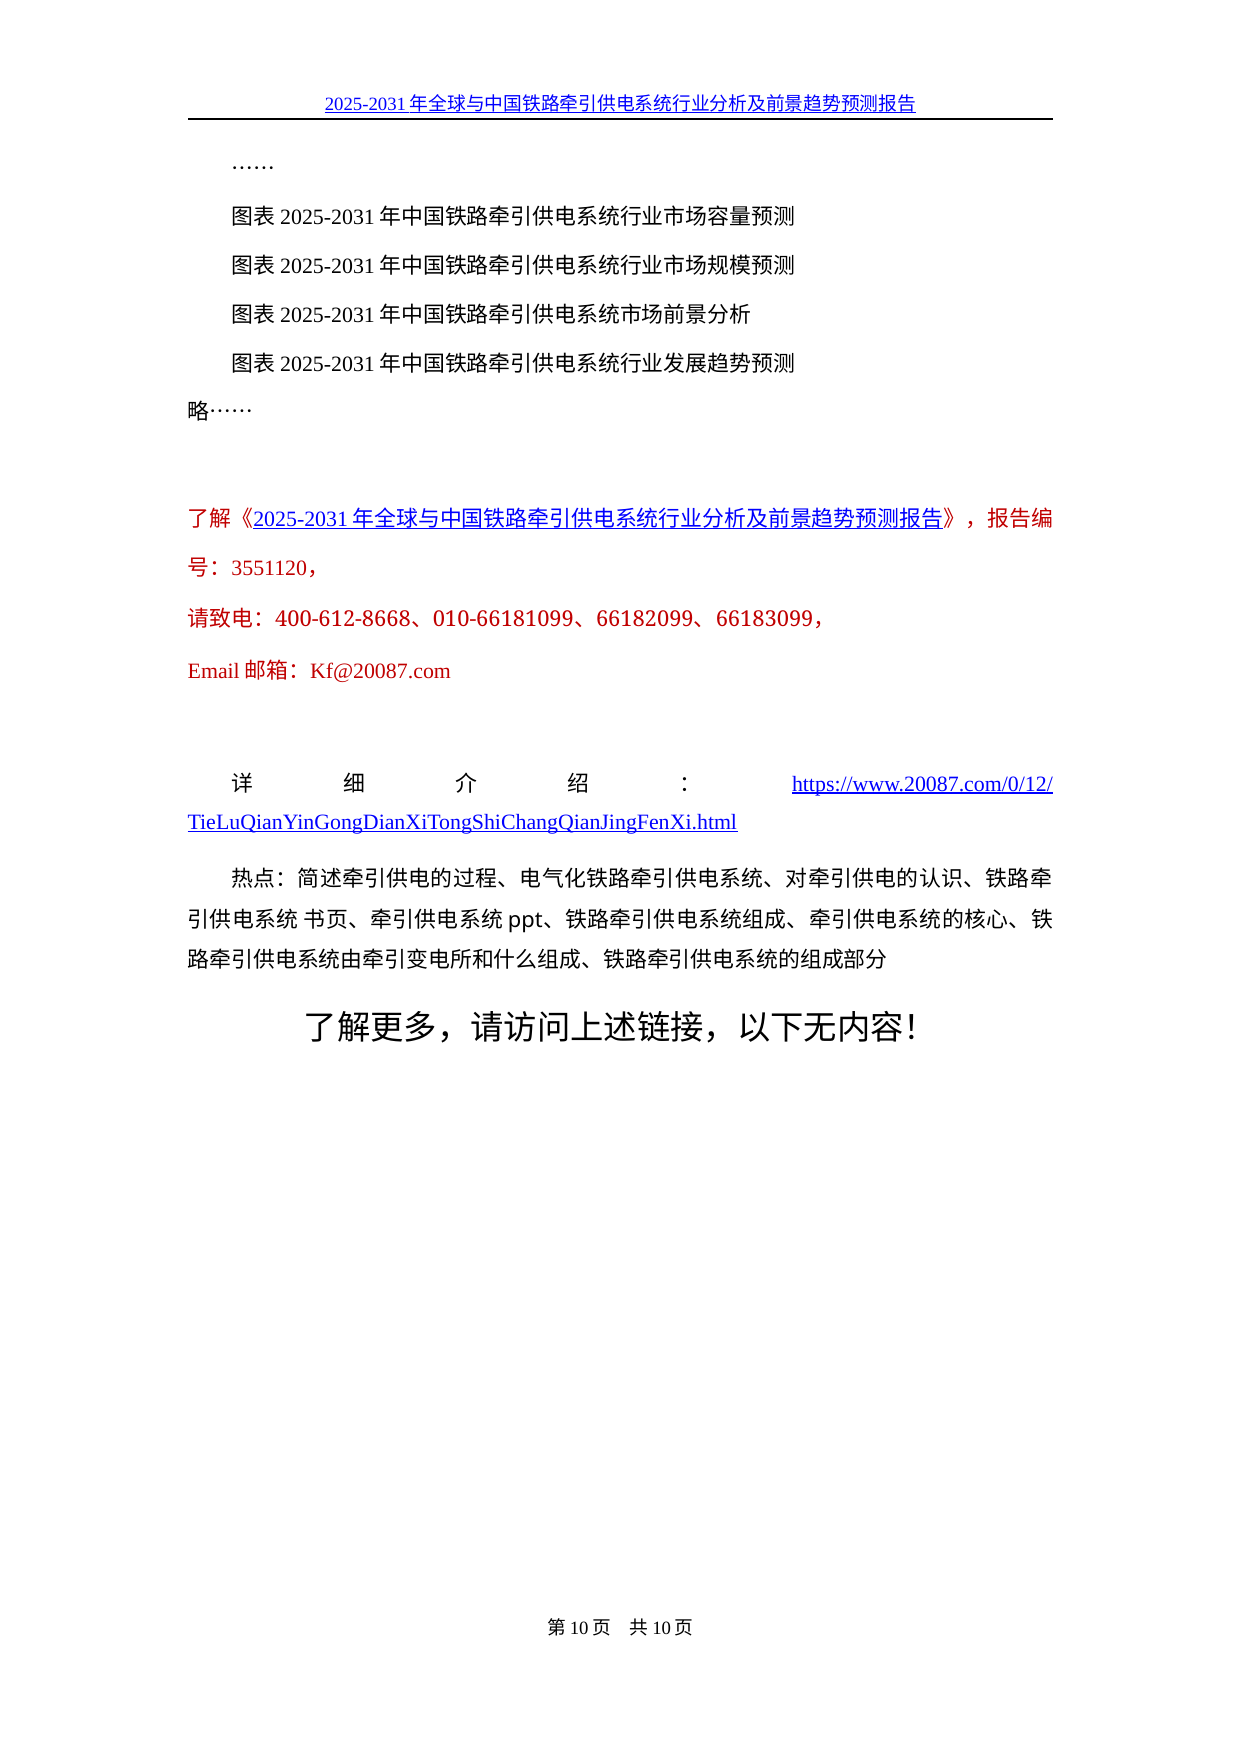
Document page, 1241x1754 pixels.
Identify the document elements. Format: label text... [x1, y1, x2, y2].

text 详细介绍：https://www.20087.com/0/12/TieLuQianYinGongDianXiTongShiChangQianJingFenXi.html [187, 765, 1053, 838]
text 热点：简述牵引供电的过程、电气化铁路牵引供电系统、对牵引供电的认识、铁路牵引供电系统 书页、牵引供电系统ppt、铁路牵引供电系统组成、牵引供电系统的核心、铁路牵引供电系统由牵引变电所和什么组成、铁路牵引供电系统的组成部分 [187, 861, 1053, 974]
title 了解更多，请访问上述链接，以下无内容！ [187, 992, 1053, 1057]
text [187, 150, 1053, 426]
text Email邮箱：Kf@20087.com [187, 652, 1053, 685]
text 了解《2025-2031年全球与中国铁路牵引供电系统行业分析及前景趋势预测报告》，报告编号：3551120， [187, 500, 1053, 582]
text 请致电：400-612-8668、010-66181099、66182099、66183099， [187, 601, 1053, 633]
